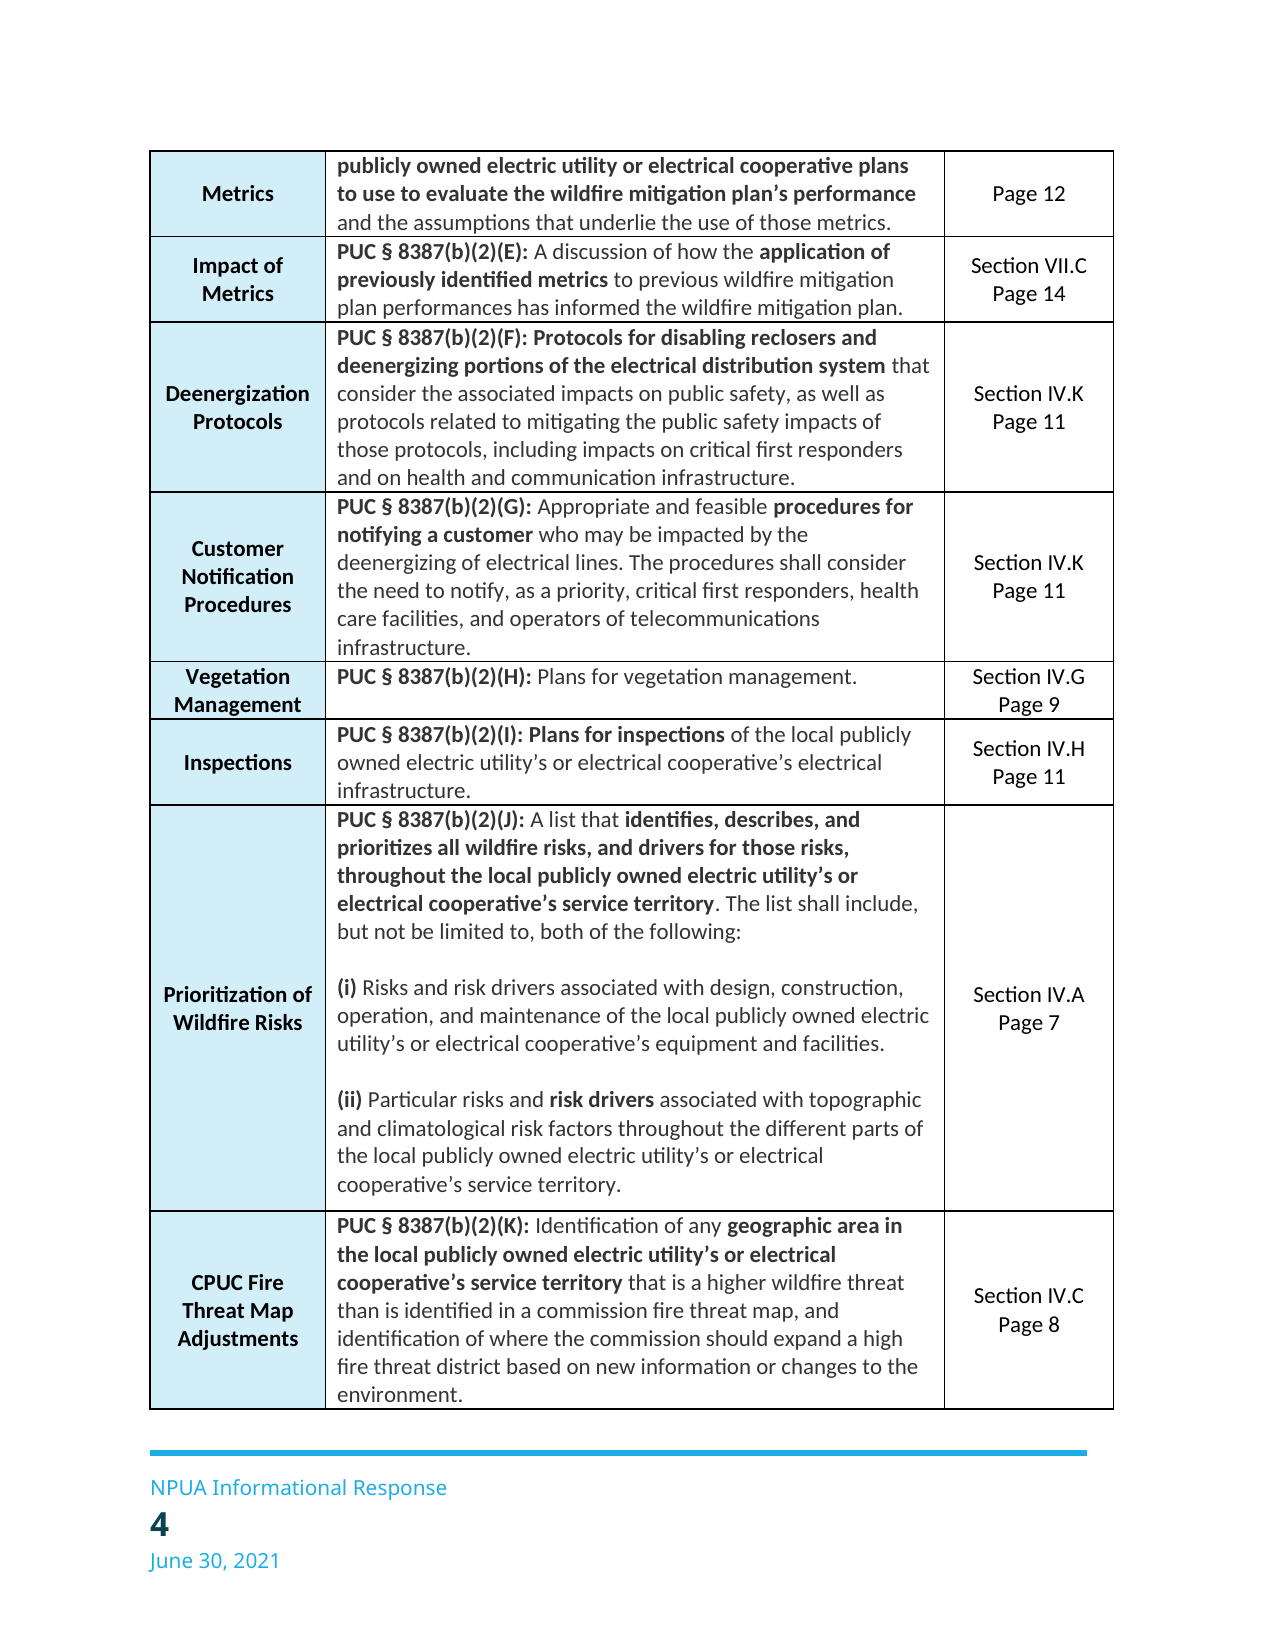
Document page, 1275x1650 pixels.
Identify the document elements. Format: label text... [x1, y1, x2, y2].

table_cell Impact of Metrics [151, 237, 325, 321]
table_cell Vegetation Management [151, 662, 325, 718]
table_cell Section IV.H Page 11 [945, 720, 1113, 804]
table_cell Inspections [151, 720, 325, 804]
table_cell Section IV.A Page 7 [945, 806, 1113, 1210]
table_cell PUC § 8387(b)(2)(H): Plans for vegetation management. [326, 662, 944, 718]
table_cell PUC § 8387(b)(2)(E): A discussion of how the application of previously identified metrics to previous wildfire mitigation plan performances has informed the wildfire mitigation plan. [326, 237, 944, 321]
table_cell Section VII Page 12 [945, 152, 1113, 236]
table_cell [326, 152, 944, 236]
table_cell Evaluation Metrics [151, 152, 325, 236]
table_cell Section IV.K Page 11 [945, 493, 1113, 661]
table_cell Prioritization of Wildfire Risks [151, 806, 325, 1210]
table_cell PUC § 8387(b)(2)(J): A list that identifies, describes, and prioritizes all wildfire risks, and drivers for those risks, throughout the local publicly owned electric utility’s or electrical cooperative’s service territory. The list shall include, but not be limited to, both of the following: (i) Risks and risk drivers associated with design, construction, operation, and maintenance of the local publicly owned electric utility’s or electrical cooperative’s equipment and facilities. (ii) Particular risks and risk drivers associated with topographic and climatological risk factors throughout the different parts of the local publicly owned electric utility’s or electrical cooperative’s service territory. [326, 806, 944, 1210]
table_cell PUC § 8387(b)(2)(F): Protocols for disabling reclosers and deenergizing portions of the electrical distribution system that consider the associated impacts on public safety, as well as protocols related to mitigating the public safety impacts of those protocols, including impacts on critical first responders and on health and communication infrastructure. [326, 323, 944, 491]
table_cell Customer Notification Procedures [151, 493, 325, 661]
table_cell Section VII.C Page 14 [945, 237, 1113, 321]
table_cell PUC § 8387(b)(2)(G): Appropriate and feasible procedures for notifying a customer who may be impacted by the deenergizing of electrical lines. The procedures shall consider the need to notify, as a priority, critical first responders, health care facilities, and operators of telecommunications infrastructure. [326, 493, 944, 661]
table_cell PUC § 8387(b)(2)(I): Plans for inspections of the local publicly owned electric utility’s or electrical cooperative’s electrical infrastructure. [326, 720, 944, 804]
table_cell Section IV.C Page 8 [945, 1212, 1113, 1408]
table_cell Section IV.K Page 11 [945, 323, 1113, 491]
table_cell Section IV.G Page 9 [945, 662, 1113, 718]
table_cell PUC § 8387(b)(2)(K): Identification of any geographic area in the local publicly owned electric utility’s or electrical cooperative’s service territory that is a higher wildfire threat than is identified in a commission fire threat map, and identification of where the commission should expand a high fire threat district based on new information or changes to the environment. [326, 1212, 944, 1408]
table_cell CPUC Fire Threat Map Adjustments [151, 1212, 325, 1408]
table_cell Deenergization Protocols [151, 323, 325, 491]
